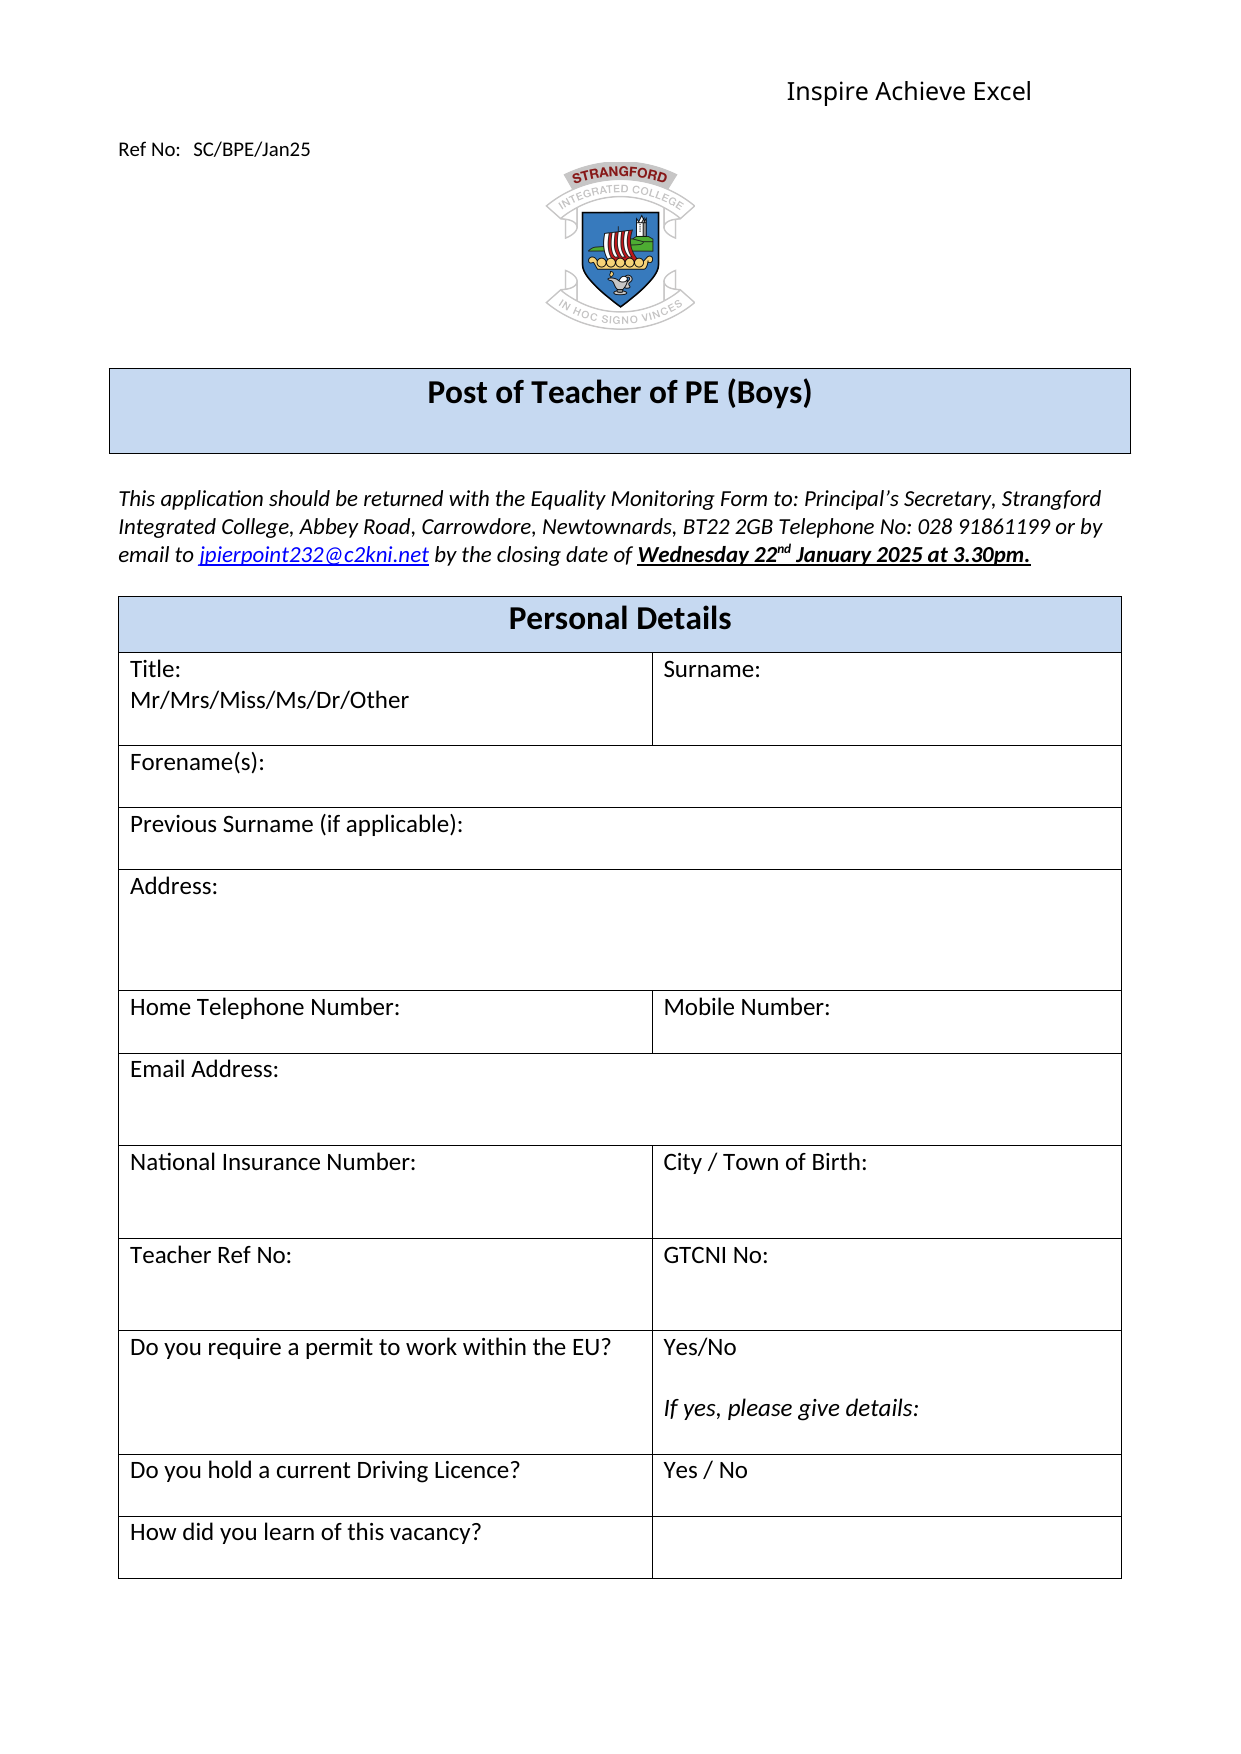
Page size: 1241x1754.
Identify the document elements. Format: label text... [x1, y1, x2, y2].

table_cell Forename(s): [119, 746, 1121, 807]
table_cell Previous Surname (if applicable): [119, 808, 1121, 869]
table_cell Teacher Ref No: [119, 1239, 652, 1330]
table_cell Do you hold a current Driving Licence? [119, 1455, 652, 1516]
table_cell Address: [119, 870, 1121, 990]
table_cell National Insurance Number: [119, 1146, 652, 1238]
table_cell Email Address: [119, 1054, 1121, 1145]
subtitle Ref No: SC/BPE/Jan25 [118, 137, 1122, 162]
picture [545, 162, 695, 330]
table_cell Yes/No If yes, please give details: [653, 1331, 1121, 1453]
table_cell [653, 1517, 1121, 1578]
table_cell Surname: [653, 653, 1121, 745]
table_cell Home Telephone Number: [119, 991, 652, 1052]
table_cell Yes / No [653, 1455, 1121, 1516]
text This application should be returned with the Equality Monitoring Form to: Principal’s Secretary, Strangford Integrated College, Abbey Road, Carrowdore, Newtownards, BT22 2GB Telephone No: 028 91861199 or by email to jpierpoint232@c2kni.net by the closing date of Wednesday 22nd January 2025 at 3.30pm. [118, 484, 1122, 568]
table_cell Do you require a permit to work within the EU? [119, 1331, 652, 1453]
subtitle Post of Teacher of PE (Boys) [110, 369, 1130, 409]
table_cell How did you learn of this vacancy? [119, 1517, 652, 1578]
table_cell GTCNI No: [653, 1239, 1121, 1330]
table_cell City / Town of Birth: [653, 1146, 1121, 1238]
table_header Personal Details [119, 597, 1121, 652]
table_cell Mobile Number: [653, 991, 1121, 1052]
table_cell Title: Mr/Mrs/Miss/Ms/Dr/Other [119, 653, 652, 745]
